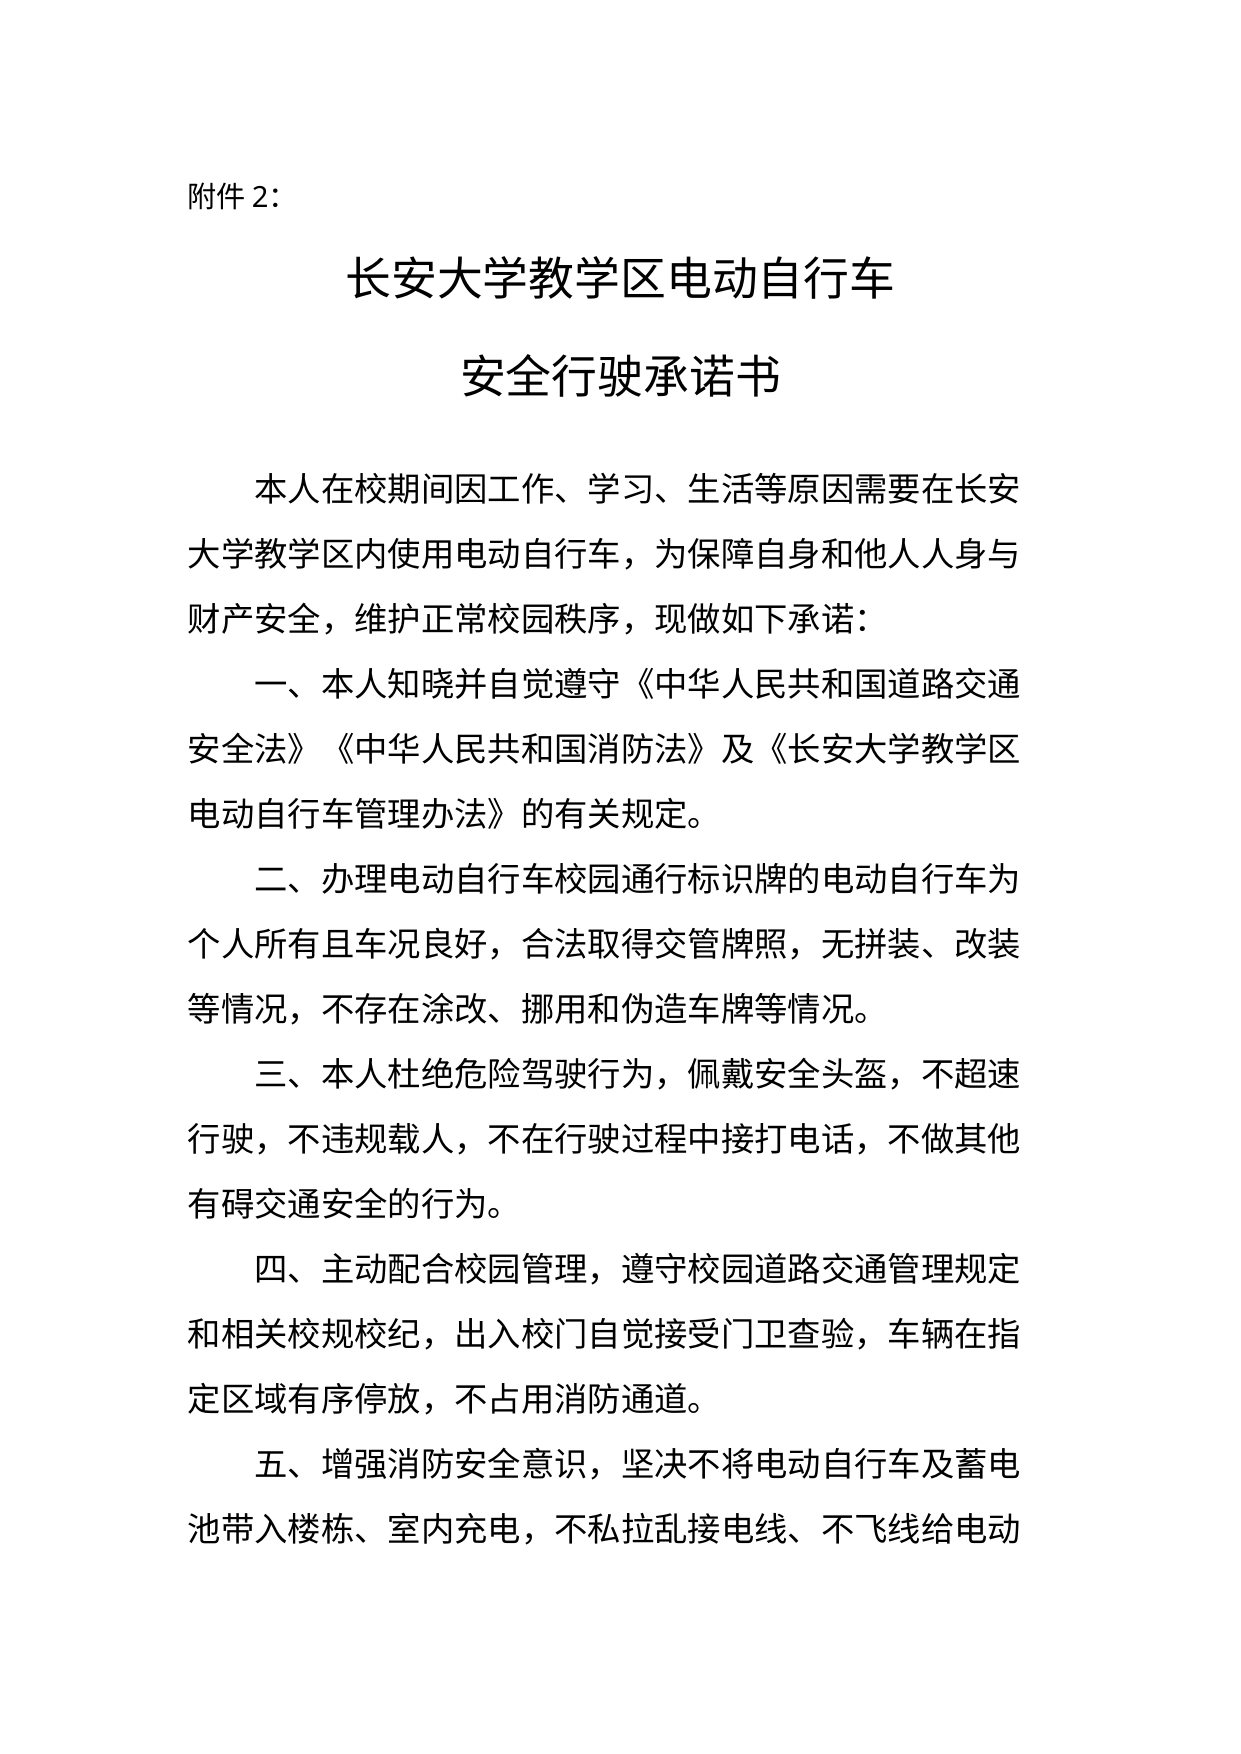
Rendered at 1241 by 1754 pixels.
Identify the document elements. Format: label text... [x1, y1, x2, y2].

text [187, 1429, 1053, 1559]
text 四、主动配合校园管理，遵守校园道路交通管理规定和相关校规校纪，出入校门自觉接受门卫查验，车辆在指定区域有序停放，不占用消防通道。 [187, 1234, 1053, 1429]
text 三、本人杜绝危险驾驶行为，佩戴安全头盔，不超速行驶，不违规载人，不在行驶过程中接打电话，不做其他有碍交通安全的行为。 [187, 1039, 1053, 1234]
text 一、本人知晓并自觉遵守《中华人民共和国道路交通安全法》《中华人民共和国消防法》及《长安大学教学区电动自行车管理办法》的有关规定。 [187, 649, 1053, 844]
text 二、办理电动自行车校园通行标识牌的电动自行车为个人所有且车况良好，合法取得交管牌照，无拼装、改装等情况，不存在涂改、挪用和伪造车牌等情况。 [187, 844, 1053, 1039]
text 附件2： [187, 162, 1053, 227]
text 安全行驶承诺书 [187, 324, 1053, 422]
text 本人在校期间因工作、学习、生活等原因需要在长安大学教学区内使用电动自行车，为保障自身和他人人身与财产安全，维护正常校园秩序，现做如下承诺： [187, 454, 1053, 649]
text 长安大学教学区电动自行车 [187, 227, 1053, 324]
